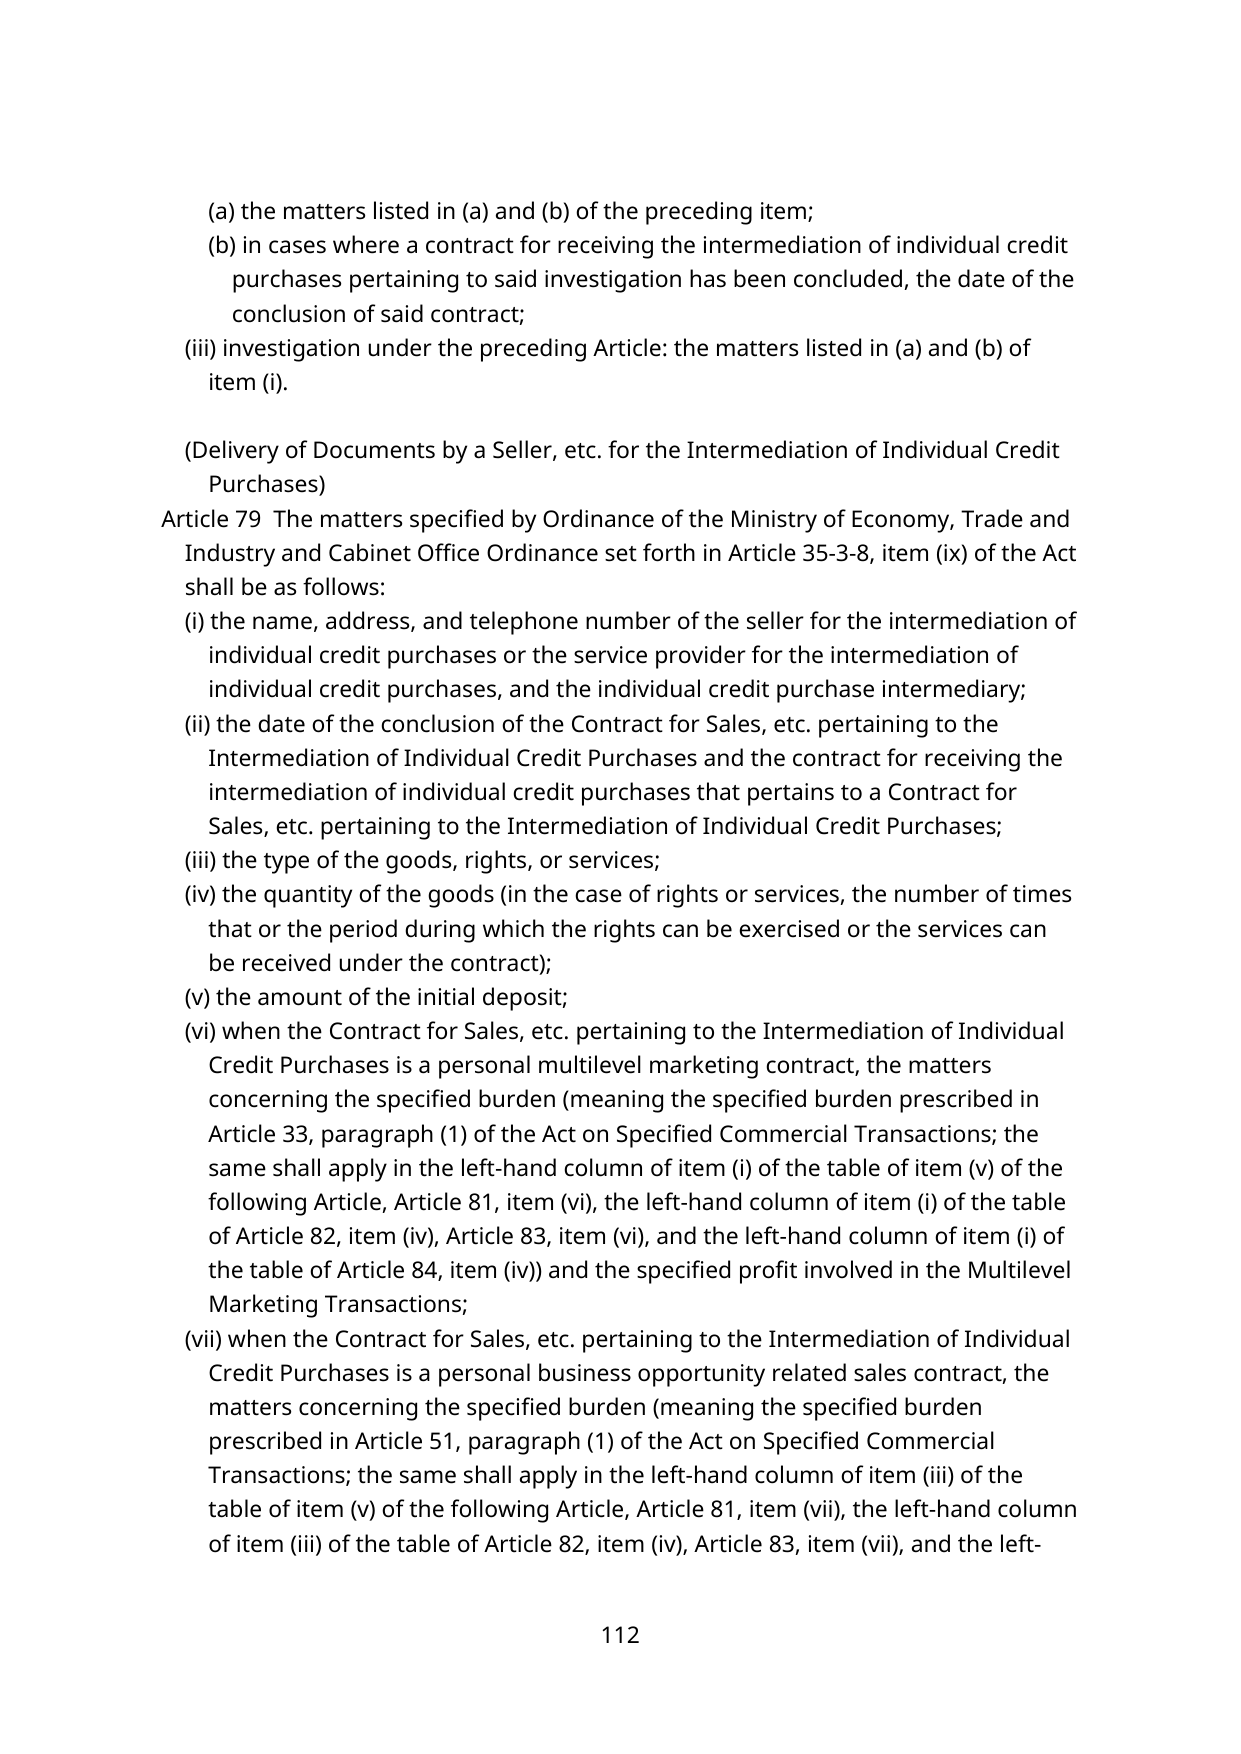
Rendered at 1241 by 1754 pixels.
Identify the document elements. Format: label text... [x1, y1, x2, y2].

text (b) in cases where a contract for receiving the intermediation of individual credit purchases pertaining to said investigation has been concluded, the date of the conclusion of said contract; [207, 228, 1079, 330]
text (vi) when the Contract for Sales, etc. pertaining to the Intermediation of Individual Credit Purchases is a personal multilevel marketing contract, the matters concerning the specified burden (meaning the specified burden prescribed in Article 33, paragraph (1) of the Act on Specified Commercial Transactions; the same shall apply in the left-hand column of item (i) of the table of item (v) of the following Article, Article 81, item (vi), the left-hand column of item (i) of the table of Article 82, item (iv), Article 83, item (vi), and the left-hand column of item (i) of the table of Article 84, item (iv)) and the specified profit involved in the Multilevel Marketing Transactions; [184, 1014, 1079, 1321]
text (i) the name, address, and telephone number of the seller for the intermediation of individual credit purchases or the service provider for the intermediation of individual credit purchases, and the individual credit purchase intermediary; [184, 604, 1079, 706]
text (a) the matters listed in (a) and (b) of the preceding item; [207, 194, 1079, 228]
text (iii) investigation under the preceding Article: the matters listed in (a) and (b) of item (i). [184, 330, 1079, 399]
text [184, 1321, 1079, 1560]
text (iv) the quantity of the goods (in the case of rights or services, the number of times that or the period during which the rights can be exercised or the services can be received under the contract); [184, 877, 1079, 979]
text Article 79 The matters specified by Ordinance of the Ministry of Economy, Trade and Industry and Cabinet Office Ordinance set forth in Article 35-3-8, item (ix) of the Act shall be as follows: [161, 501, 1079, 604]
text (ii) the date of the conclusion of the Contract for Sales, etc. pertaining to the Intermediation of Individual Credit Purchases and the contract for receiving the intermediation of individual credit purchases that pertains to a Contract for Sales, etc. pertaining to the Intermediation of Individual Credit Purchases; [184, 706, 1079, 843]
text (iii) the type of the goods, rights, or services; [184, 843, 1079, 877]
text (v) the amount of the initial deposit; [184, 979, 1079, 1014]
text (Delivery of Documents by a Seller, etc. for the Intermediation of Individual Credit Purchases) [184, 433, 1079, 501]
